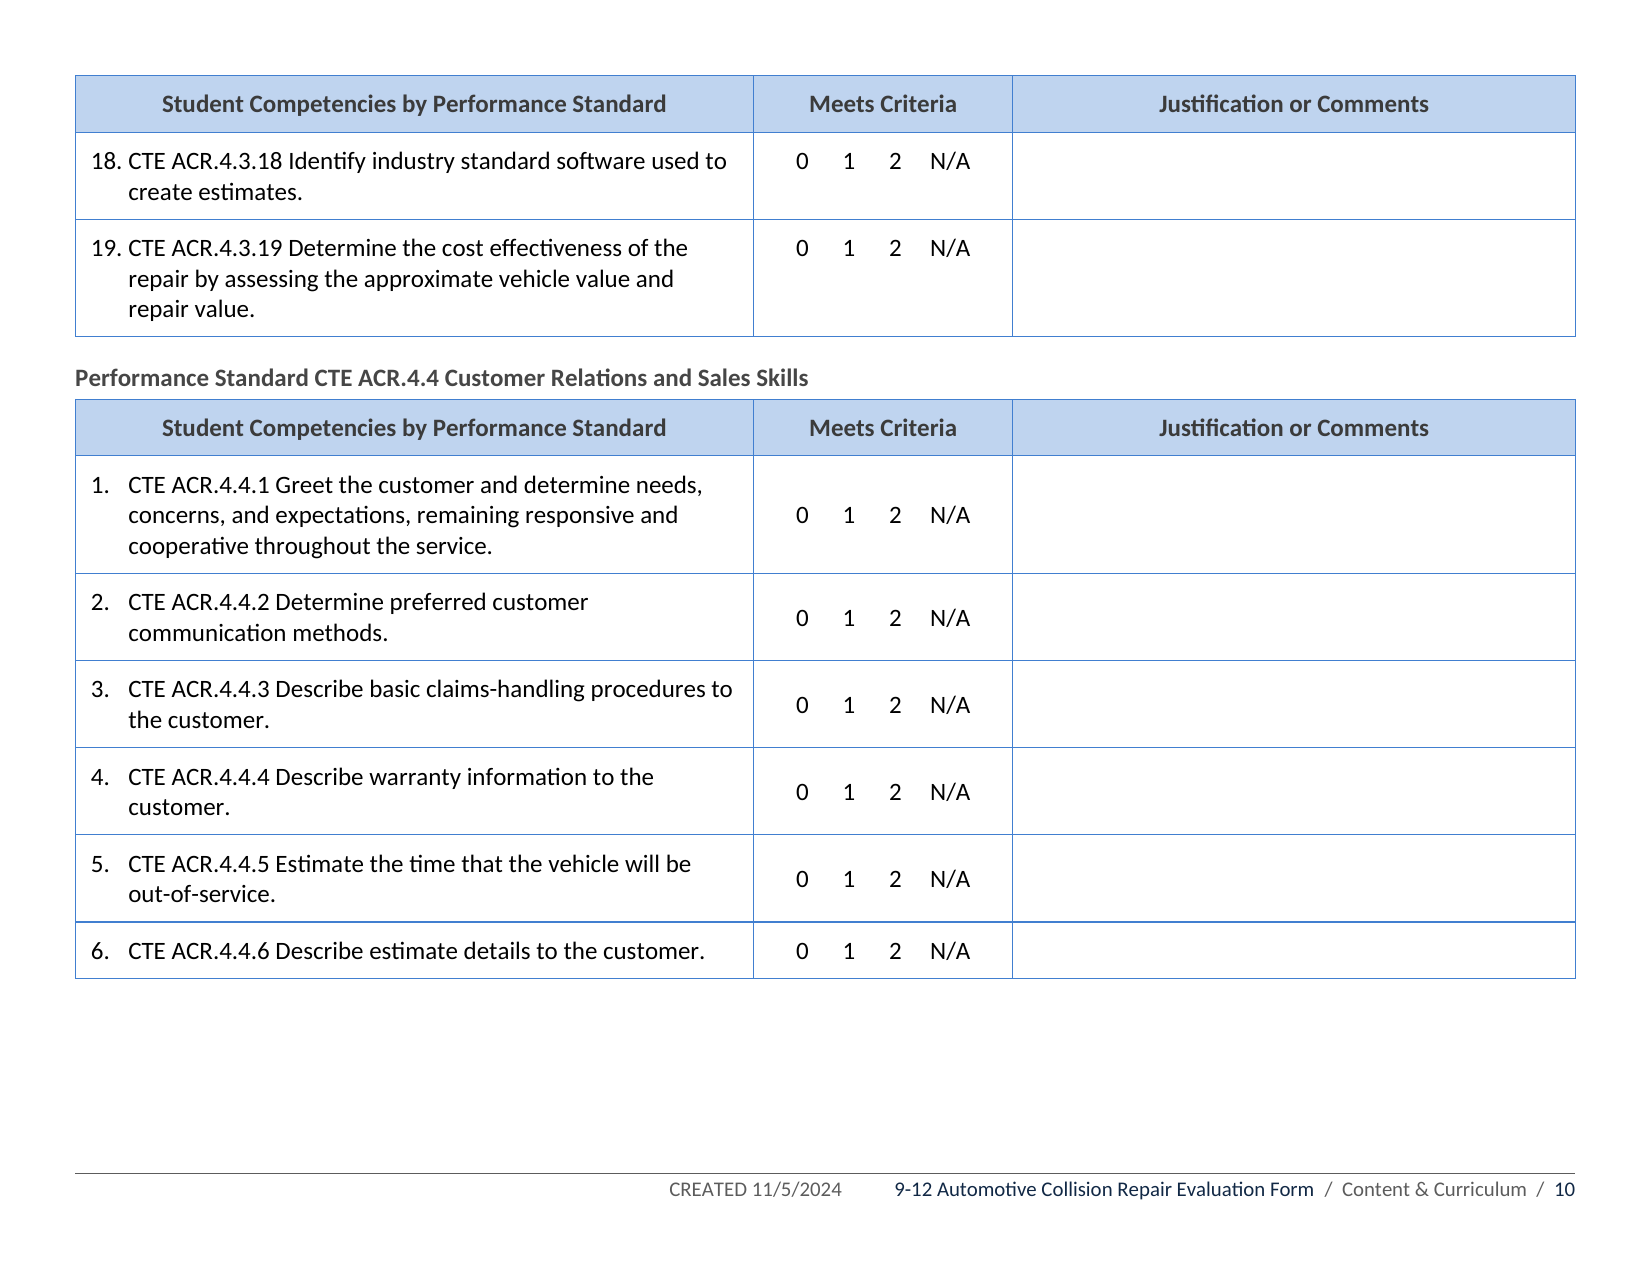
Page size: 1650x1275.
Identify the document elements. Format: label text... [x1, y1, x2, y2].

subtitle Performance Standard CTE ACR.4.4 Customer Relations and Sales Skills [75, 362, 1575, 393]
table_header Justification or Comments [1013, 400, 1575, 455]
table_cell 0 1 2 N/A [754, 748, 1012, 834]
table_cell 0 1 2 N/A [754, 574, 1012, 660]
table_cell [1013, 133, 1575, 219]
table_cell 0 1 2 N/A [754, 923, 1012, 978]
table_header Justification or Comments [1013, 76, 1575, 132]
table_cell [1013, 835, 1575, 921]
table_cell CTE ACR.4.4.2 Determine preferred customer communication methods. [76, 574, 753, 660]
table_cell [1013, 574, 1575, 660]
table_cell 0 1 2 N/A [754, 220, 1012, 336]
table_cell [1013, 220, 1575, 336]
table_cell 0 1 2 N/A [754, 835, 1012, 921]
table_header Student Competencies by Performance Standard [76, 400, 753, 455]
table_cell 0 1 2 N/A [754, 133, 1012, 219]
table_cell CTE ACR.4.3.19 Determine the cost effectiveness of the repair by assessing the approximate vehicle value and repair value. [76, 220, 753, 336]
table_header Meets Criteria [754, 400, 1012, 455]
table_cell [1013, 748, 1575, 834]
table_cell CTE ACR.4.4.5 Estimate the time that the vehicle will be out-of-service. [76, 835, 753, 921]
table_cell CTE ACR.4.3.18 Identify industry standard software used to create estimates. [76, 133, 753, 219]
table_cell CTE ACR.4.4.6 Describe estimate details to the customer. [76, 923, 753, 978]
table_cell CTE ACR.4.4.4 Describe warranty information to the customer. [76, 748, 753, 834]
table_cell 0 1 2 N/A [754, 456, 1012, 573]
table_cell CTE ACR.4.4.3 Describe basic claims-handling procedures to the customer. [76, 661, 753, 747]
table_cell CTE ACR.4.4.1 Greet the customer and determine needs, concerns, and expectations, remaining responsive and cooperative throughout the service. [76, 456, 753, 573]
table_header Student Competencies by Performance Standard [76, 76, 753, 132]
table_cell [1013, 661, 1575, 747]
table_cell [1013, 456, 1575, 573]
table_header Meets Criteria [754, 76, 1012, 132]
table_cell 0 1 2 N/A [754, 661, 1012, 747]
table_cell [1013, 923, 1575, 978]
